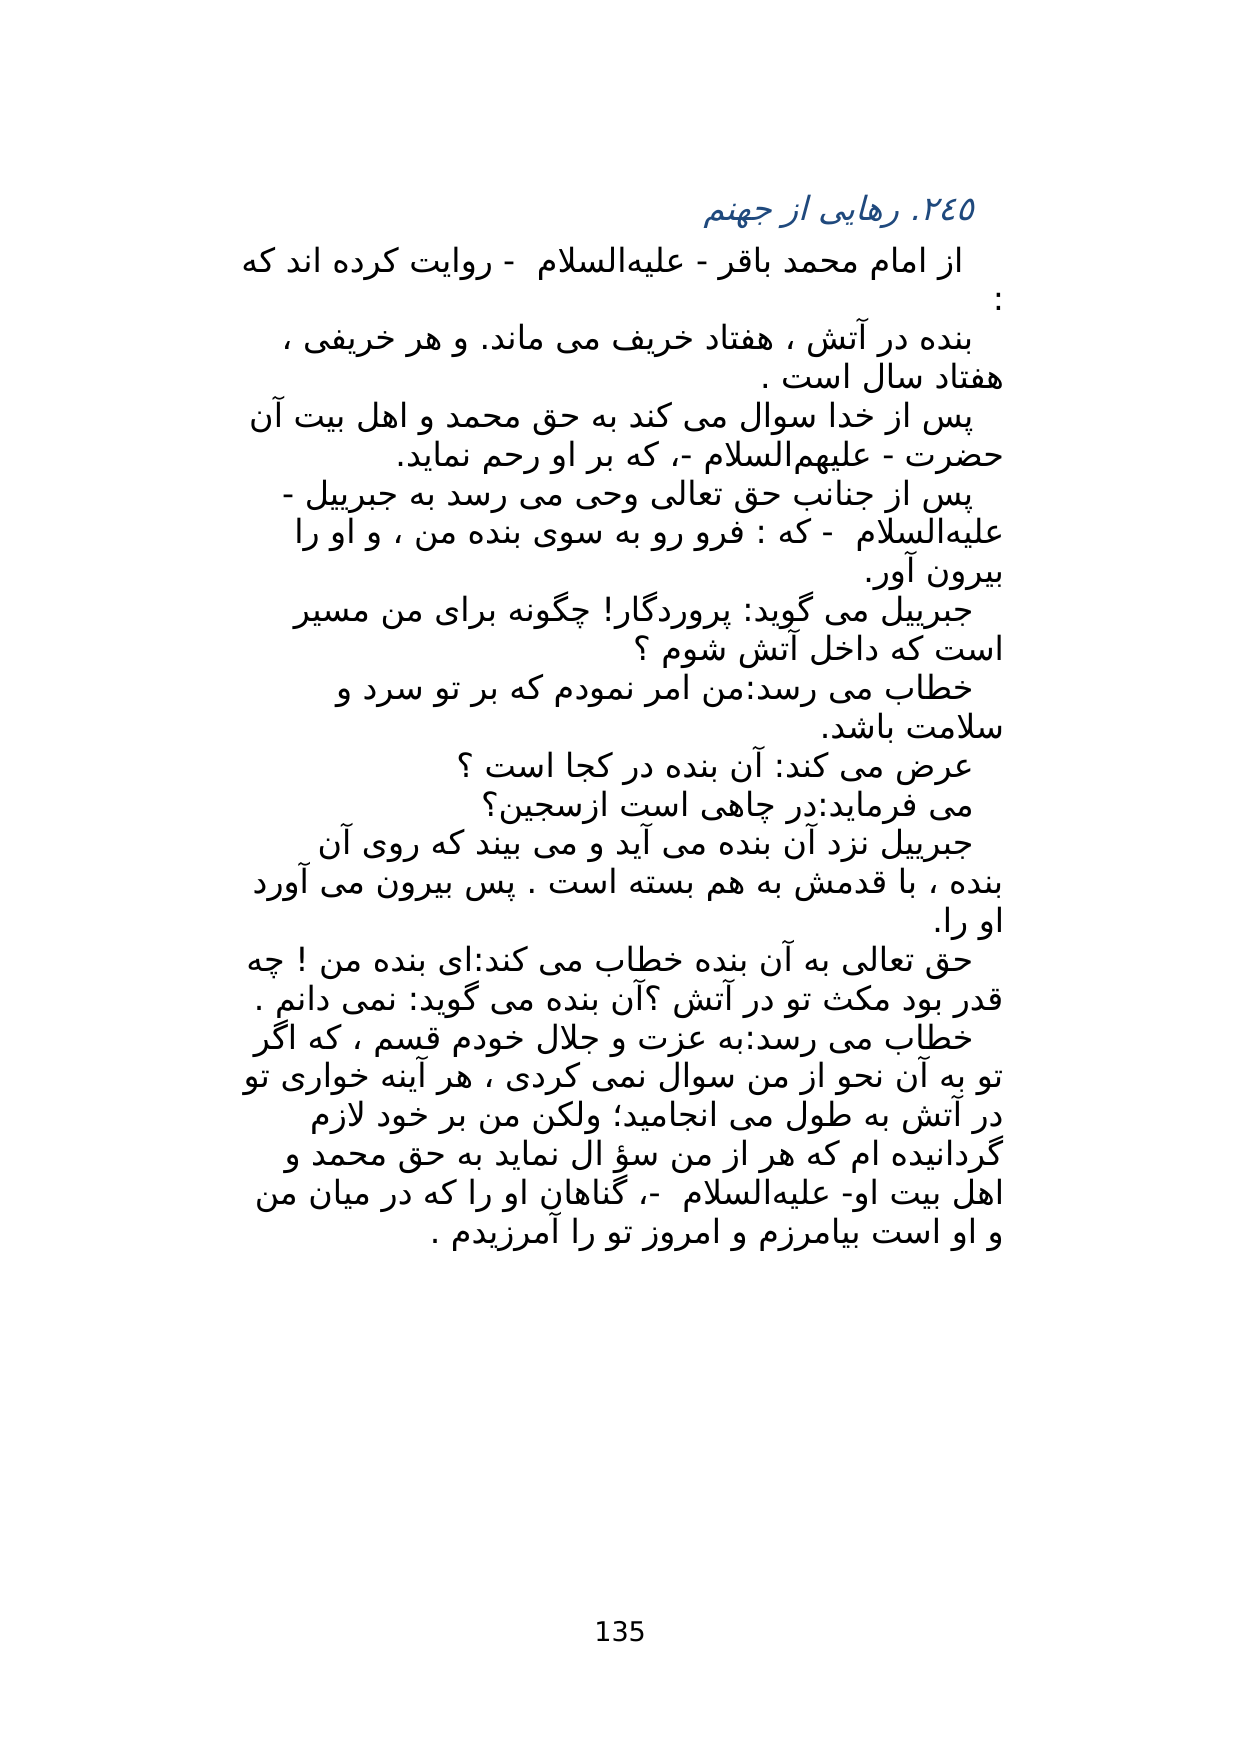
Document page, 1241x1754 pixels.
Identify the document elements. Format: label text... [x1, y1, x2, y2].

text بنده در آتش ، هفتاد خريف مى ماند. و هر خريفى ، هفتاد سال است . [236, 319, 1004, 396]
text مى فرمايد:در چاهى است ازسجين؟ [236, 785, 1004, 824]
text پس از جنانب حق تعالى وحى مى رسد به جبرييل - عليه‌السلام - كه : فرو رو به سوى بنده من ، و او را بيرون آور. [236, 474, 1004, 591]
subtitle ٢٤٥. رهايى از جهنم [236, 190, 1004, 228]
text جبرييل مى گويد: پروردگار! چگونه براى من مسير است كه داخل آتش شوم ؟ [236, 591, 1004, 668]
text از امام محمد باقر - عليه‌السلام - روايت كرده اند كه : [236, 241, 1004, 319]
text جبرييل نزد آن بنده مى آيد و مى بيند كه روى آن بنده ، با قدمش به هم بسته است . پس بيرون مى آورد او را. [236, 824, 1004, 940]
text خطاب مى رسد:به عزت و جلال خودم قسم ، كه اگر تو به آن نحو از من سوال نمى كردى ، هر آينه خوارى تو در آتش به طول مى انجاميد؛ ولكن من بر خود لازم گردانيده ام كه هر از من سؤ ال نمايد به حق محمد و اهل بيت او- عليه‌السلام -، گناهان او را كه در ميان من و او است بيامرزم و امروز تو را آمرزيدم . [236, 1018, 1004, 1251]
text حق تعالى به آن بنده خطاب مى كند:اى بنده من ! چه قدر بود مكث تو در آتش ؟آن بنده مى گويد: نمى دانم . [236, 940, 1004, 1018]
text پس از خدا سوال مى كند به حق محمد و اهل بيت آن حضرت - عليهم‌السلام -، كه بر او رحم نمايد. [236, 396, 1004, 474]
text عرض مى كند: آن بنده در كجا است ؟ [236, 746, 1004, 785]
text خطاب مى رسد:من امر نمودم كه بر تو سرد و سلامت باشد. [236, 668, 1004, 746]
